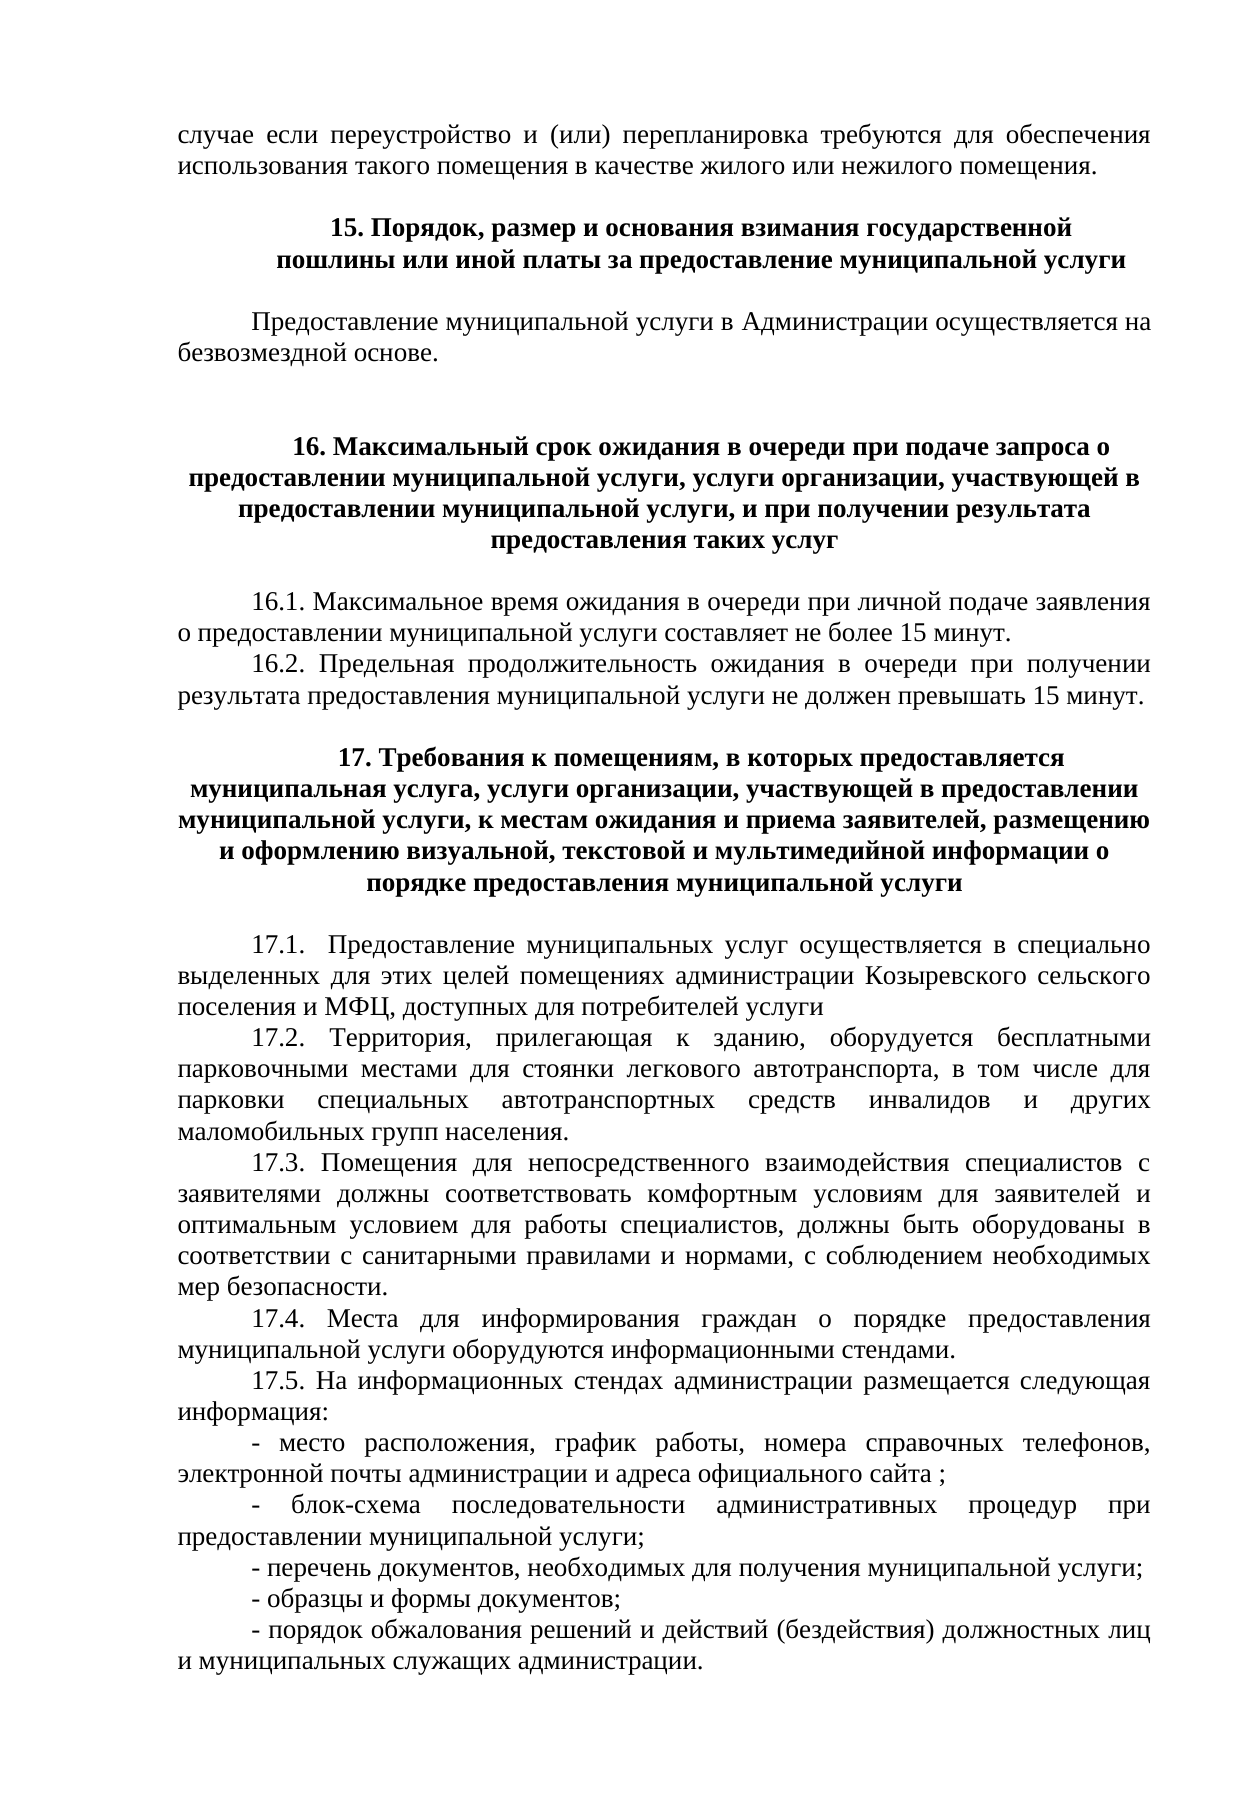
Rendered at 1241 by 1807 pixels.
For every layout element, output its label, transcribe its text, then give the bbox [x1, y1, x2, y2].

text 16.1. Максимальное время ожидания в очереди при личной подаче заявления о предоставлении муниципальной услуги составляет не более 15 минут. [177, 585, 1152, 648]
text пошлины или иной платы за предоставление муниципальной услуги [177, 243, 1152, 274]
text - образцы и формы документов; [177, 1582, 1152, 1613]
text 17. Требования к помещениям, в которых предоставляется муниципальная услуга, услуги организации, участвующей в предоставлении муниципальной услуги, к местам ожидания и приема заявителей, размещению и оформлению визуальной, текстовой и мультимедийной информации о порядке предоставления муниципальной услуги [177, 741, 1152, 897]
text 17.4. Места для информирования граждан о порядке предоставления муниципальной услуги оборудуются информационными стендами. [177, 1302, 1152, 1364]
text Предоставление муниципальной услуги в Администрации осуществляется на безвозмездной основе. [177, 305, 1152, 367]
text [177, 118, 1152, 180]
text 17.5. На информационных стендах администрации размещается следующая информация: [177, 1364, 1152, 1426]
text - блок-схема последовательности административных процедур при предоставлении муниципальной услуги; [177, 1488, 1152, 1551]
text - перечень документов, необходимых для получения муниципальной услуги; [177, 1551, 1152, 1582]
text 17.3. Помещения для непосредственного взаимодействия специалистов с заявителями должны соответствовать комфортным условиям для заявителей и оптимальным условием для работы специалистов, должны быть оборудованы в соответствии с санитарными правилами и нормами, с соблюдением необходимых мер безопасности. [177, 1146, 1152, 1302]
text 15. Порядок, размер и основания взимания государственной [177, 212, 1152, 243]
text - порядок обжалования решений и действий (бездействия) должностных лиц и муниципальных служащих администрации. [177, 1613, 1152, 1675]
text 17.2. Территория, прилегающая к зданию, оборудуется бесплатными парковочными местами для стоянки легкового автотранспорта, в том числе для парковки специальных автотранспортных средств инвалидов и других маломобильных групп населения. [177, 1021, 1152, 1146]
text - место расположения, график работы, номера справочных телефонов, электронной почты администрации и адреса официального сайта ; [177, 1426, 1152, 1488]
text 17.1. Предоставление муниципальных услуг осуществляется в специально выделенных для этих целей помещениях администрации Козыревского сельского поселения и МФЦ, доступных для потребителей услуги [177, 928, 1152, 1021]
text 16.2. Предельная продолжительность ожидания в очереди при получении результата предоставления муниципальной услуги не должен превышать 15 минут. [177, 648, 1152, 710]
text 16. Максимальный срок ожидания в очереди при подаче запроса о предоставлении муниципальной услуги, услуги организации, участвующей в предоставлении муниципальной услуги, и при получении результата предоставления таких услуг [177, 429, 1152, 554]
